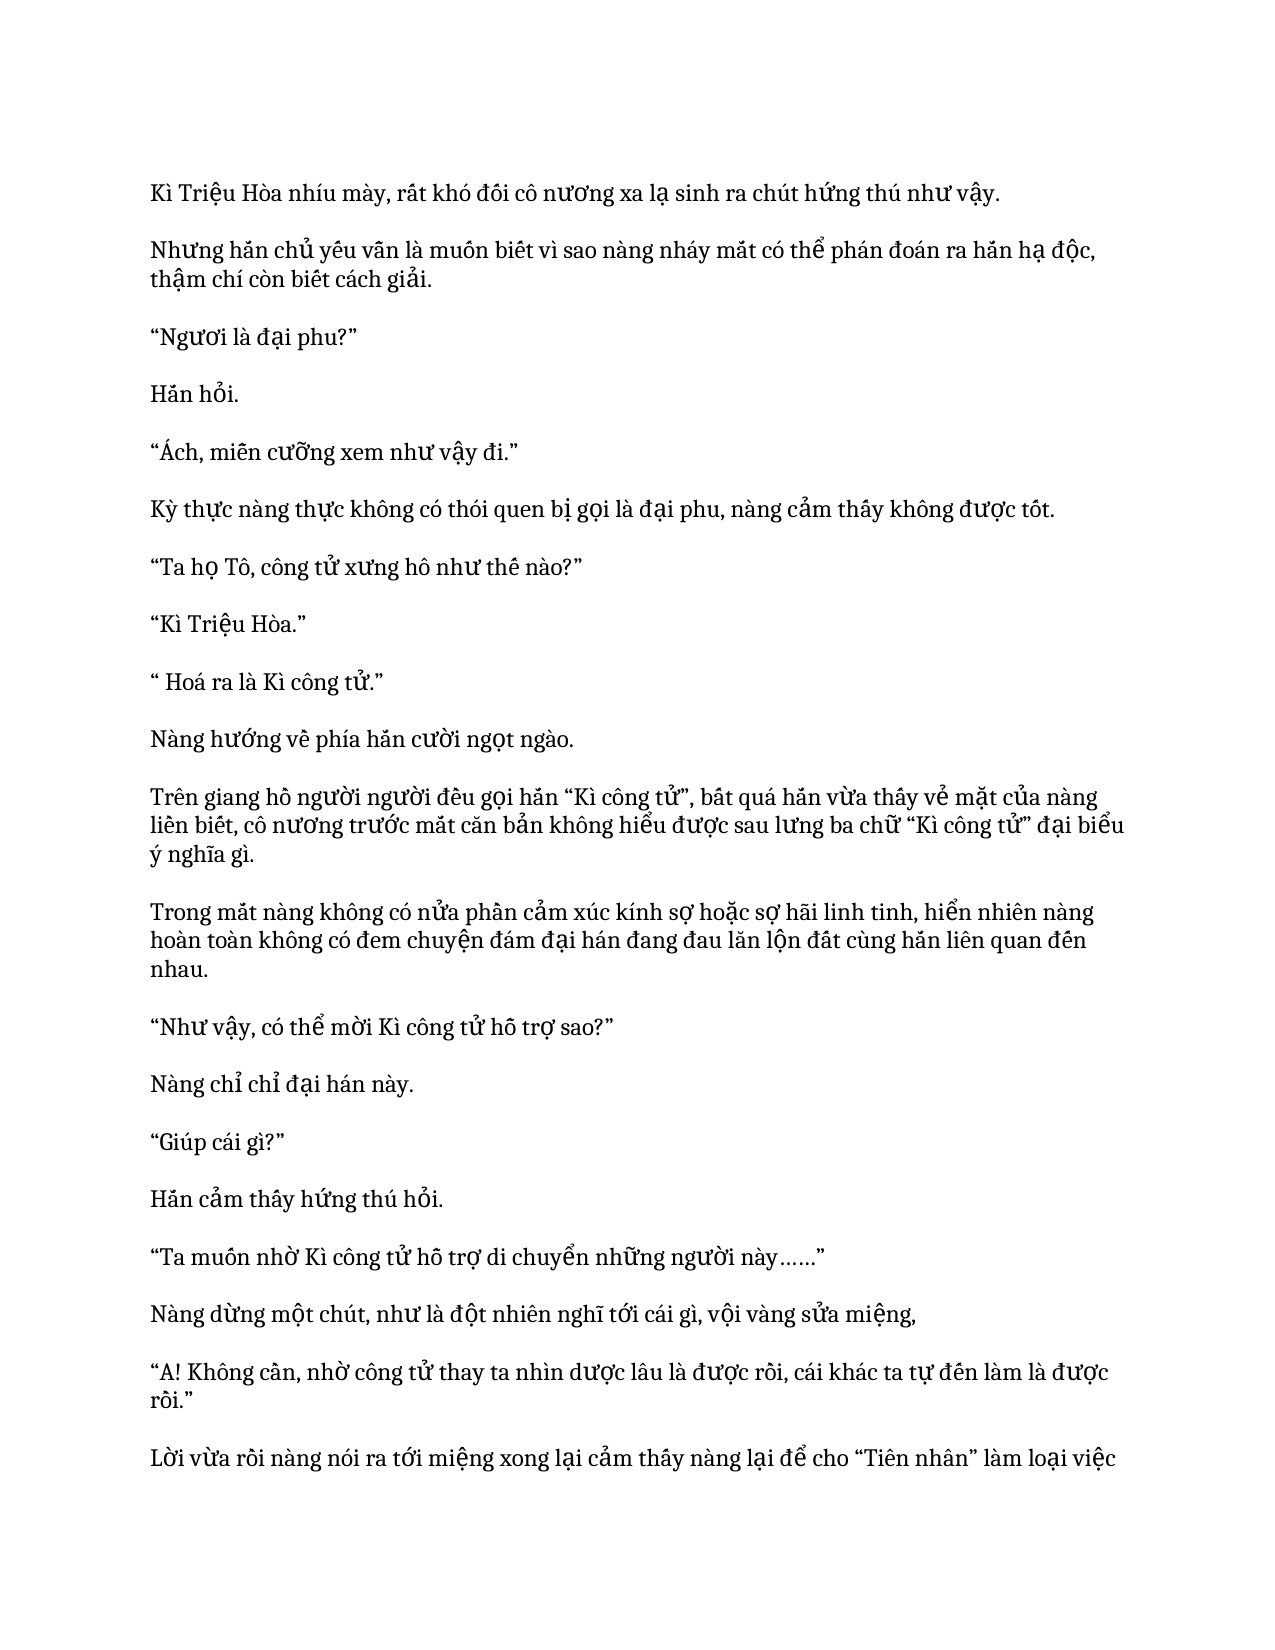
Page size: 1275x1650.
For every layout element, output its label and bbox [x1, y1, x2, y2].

text [150, 150, 1125, 1472]
